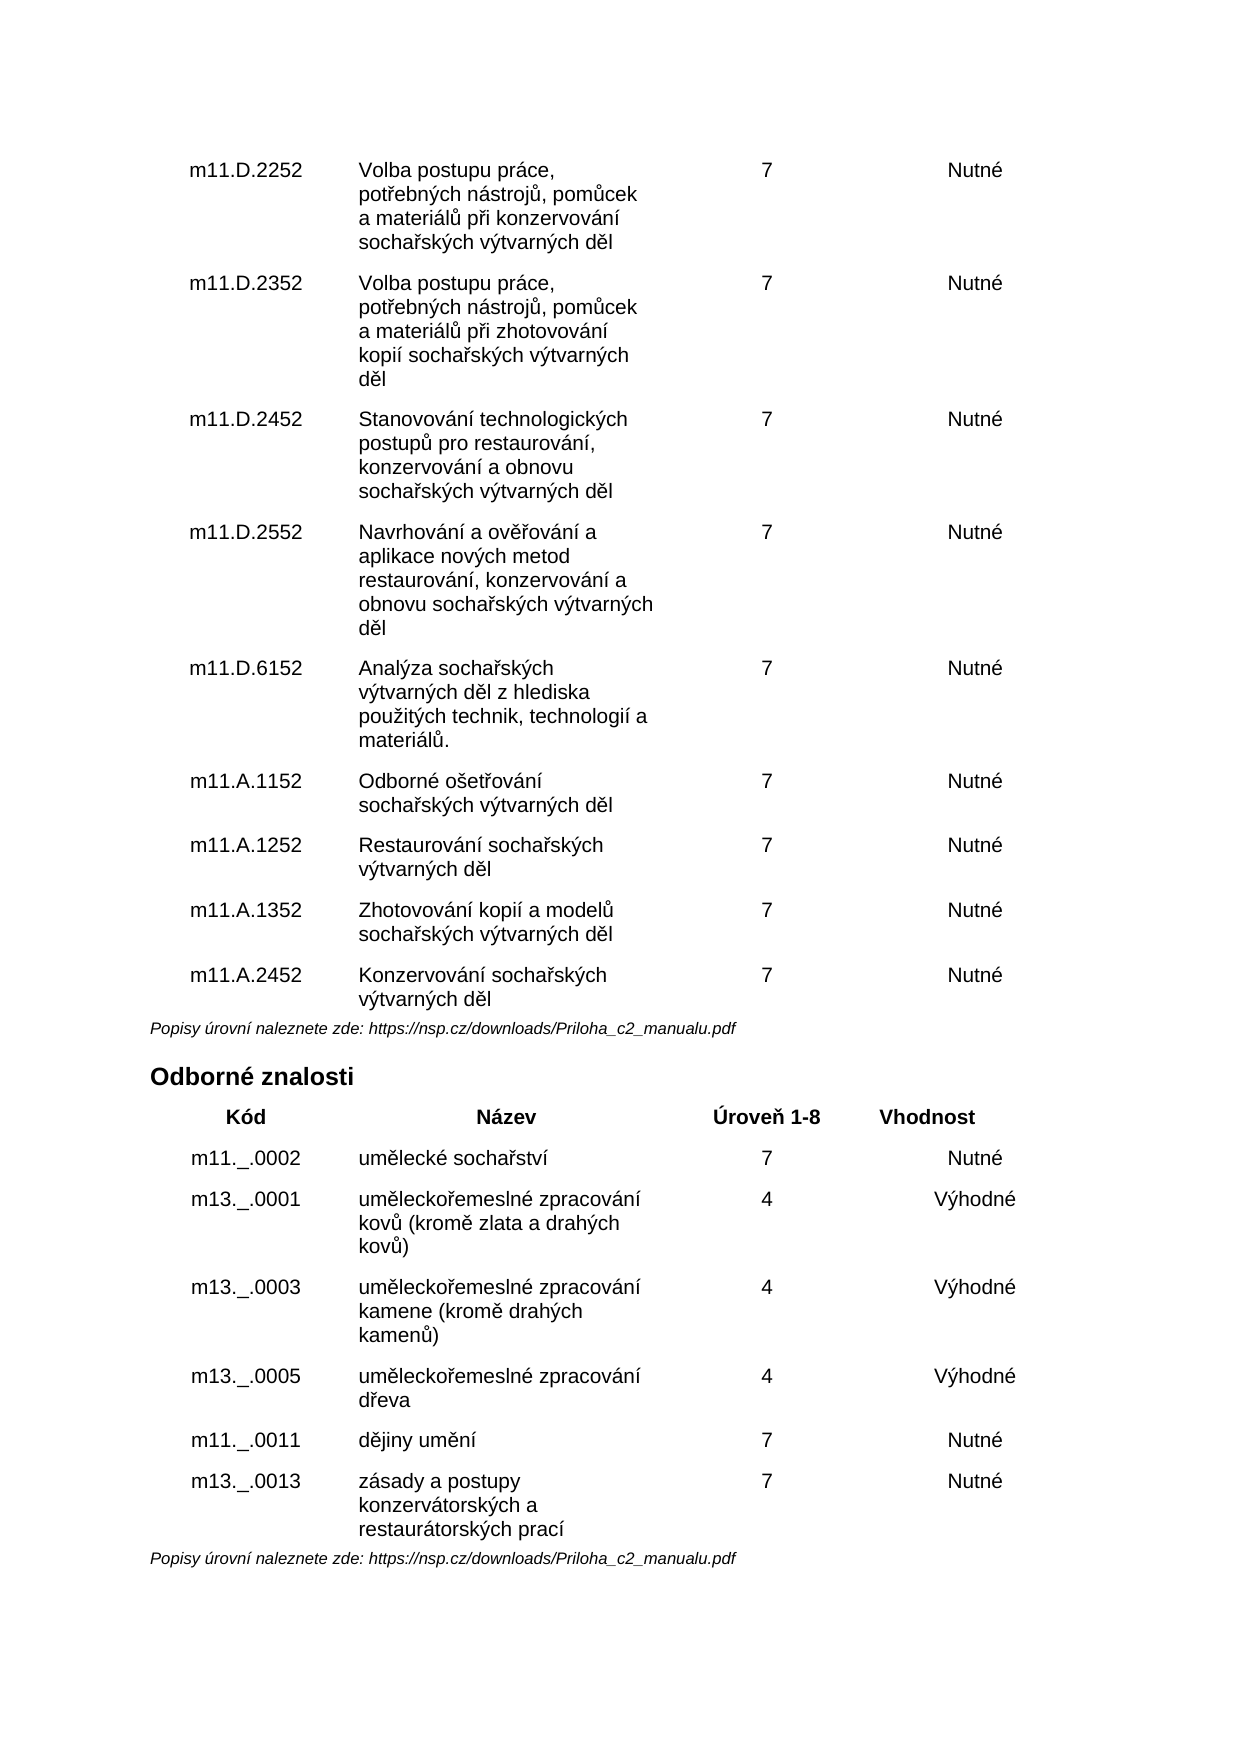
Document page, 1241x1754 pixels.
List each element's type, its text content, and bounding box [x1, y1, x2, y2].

table_cell Nutné [871, 263, 1079, 399]
table_cell Odborné ošetřování sochařských výtvarných děl [350, 760, 662, 825]
table_cell Nutné [871, 1138, 1079, 1178]
table_cell Nutné [871, 511, 1079, 648]
table_cell m13._.0013 [142, 1460, 350, 1549]
table_cell Volba postupu práce, potřebných nástrojů, pomůcek a materiálů při konzervování sochařských výtvarných děl [350, 150, 662, 262]
table_cell Zhotovování kopií a modelů sochařských výtvarných děl [350, 890, 662, 954]
table_cell Analýza sochařských výtvarných děl z hlediska použitých technik, technologií a materiálů. [350, 648, 662, 760]
table_cell 7 [663, 890, 871, 954]
table_cell 7 [663, 825, 871, 889]
table_cell m11.D.2552 [142, 511, 350, 648]
table_cell m11._.0002 [142, 1138, 350, 1178]
table_cell m11.A.1352 [142, 890, 350, 954]
table_cell m11.D.2452 [142, 399, 350, 511]
table_cell zásady a postupy konzervátorských a restaurátorských prací [350, 1460, 662, 1549]
table_header Kód [142, 1097, 350, 1137]
table_cell m11.A.2452 [142, 954, 350, 1019]
table_cell Výhodné [871, 1178, 1079, 1267]
table_cell Navrhování a ověřování a aplikace nových metod restaurování, konzervování a obnovu sochařských výtvarných děl [350, 511, 662, 648]
table_cell 7 [663, 1420, 871, 1460]
table_cell m13._.0003 [142, 1267, 350, 1355]
table_cell Volba postupu práce, potřebných nástrojů, pomůcek a materiálů při zhotovování kopií sochařských výtvarných děl [350, 263, 662, 399]
table_cell 7 [663, 648, 871, 760]
table_header Název [350, 1097, 662, 1137]
table_cell uměleckořemeslné zpracování kovů (kromě zlata a drahých kovů) [350, 1178, 662, 1267]
table_cell 7 [663, 954, 871, 1019]
table_cell m11.D.6152 [142, 648, 350, 760]
table_cell m11._.0011 [142, 1420, 350, 1460]
table_cell Nutné [871, 399, 1079, 511]
table_cell Nutné [871, 150, 1079, 262]
subtitle Odborné znalosti [150, 1062, 1090, 1091]
table_cell Nutné [871, 954, 1079, 1019]
text Popisy úrovní naleznete zde: https://nsp.cz/downloads/Priloha_c2_manualu.pdf [150, 1549, 1090, 1568]
text Popisy úrovní naleznete zde: https://nsp.cz/downloads/Priloha_c2_manualu.pdf [150, 1019, 1090, 1038]
table_cell m11.D.2352 [142, 263, 350, 399]
table_cell m11.A.1152 [142, 760, 350, 825]
table_cell m13._.0005 [142, 1355, 350, 1420]
table_cell Nutné [871, 760, 1079, 825]
table_cell 7 [663, 1460, 871, 1549]
table_cell Restaurování sochařských výtvarných děl [350, 825, 662, 889]
table_cell Konzervování sochařských výtvarných děl [350, 954, 662, 1019]
table_cell 7 [663, 1138, 871, 1178]
table_cell Nutné [871, 1460, 1079, 1549]
table_header Úroveň 1-8 [663, 1097, 871, 1137]
table_cell uměleckořemeslné zpracování dřeva [350, 1355, 662, 1420]
table_cell m11.A.1252 [142, 825, 350, 889]
table_cell 7 [663, 150, 871, 262]
table_cell umělecké sochařství [350, 1138, 662, 1178]
table_cell Nutné [871, 890, 1079, 954]
table_cell Nutné [871, 648, 1079, 760]
table_cell Nutné [871, 825, 1079, 889]
table_cell 7 [663, 760, 871, 825]
table_cell Stanovování technologických postupů pro restaurování, konzervování a obnovu sochařských výtvarných děl [350, 399, 662, 511]
table_cell Nutné [871, 1420, 1079, 1460]
table_cell dějiny umění [350, 1420, 662, 1460]
table_cell Výhodné [871, 1267, 1079, 1355]
table_cell 7 [663, 399, 871, 511]
table_cell 7 [663, 263, 871, 399]
table_cell uměleckořemeslné zpracování kamene (kromě drahých kamenů) [350, 1267, 662, 1355]
table_cell m13._.0001 [142, 1178, 350, 1267]
table_header Vhodnost [871, 1097, 1079, 1137]
table_cell m11.D.2252 [142, 150, 350, 262]
table_cell 4 [663, 1267, 871, 1355]
table_cell 4 [663, 1178, 871, 1267]
table_cell 7 [663, 511, 871, 648]
table_cell 4 [663, 1355, 871, 1420]
table_cell Výhodné [871, 1355, 1079, 1420]
